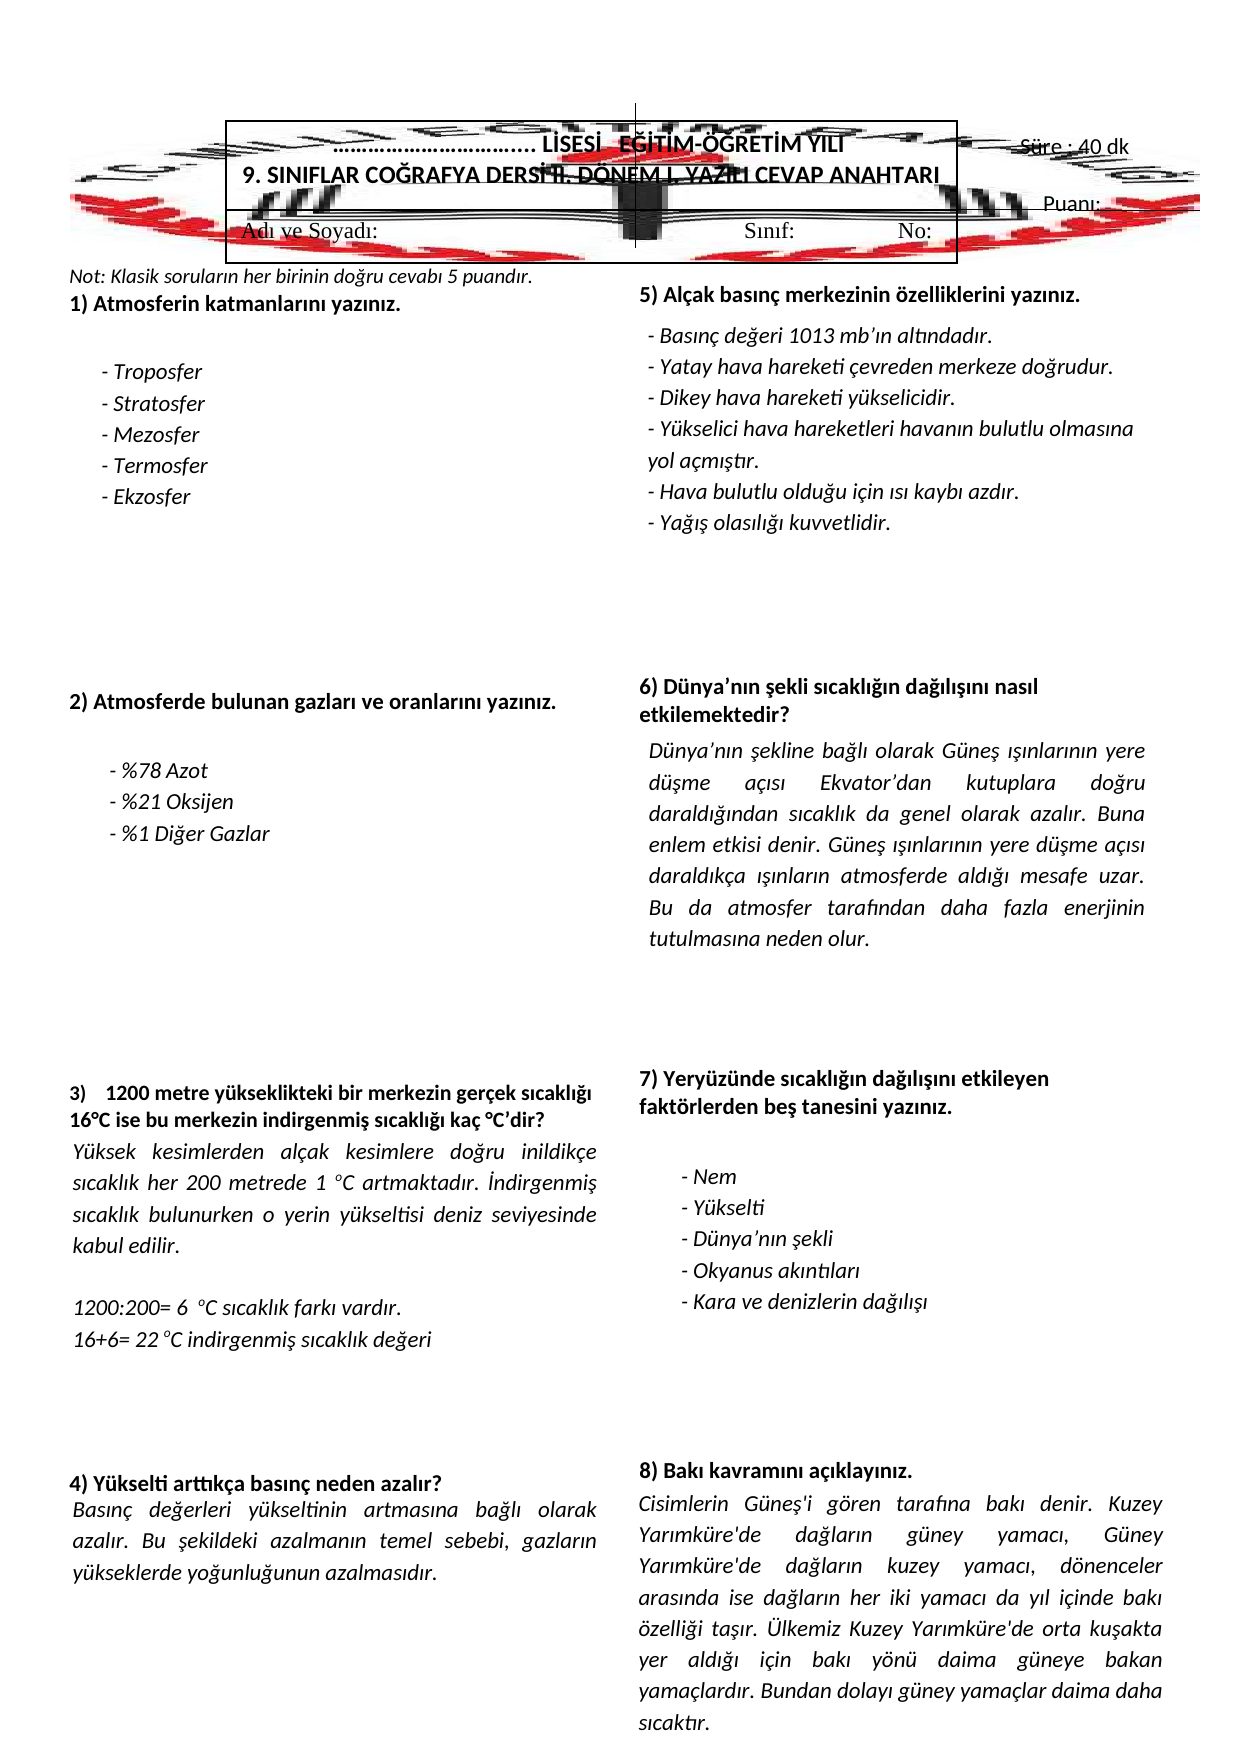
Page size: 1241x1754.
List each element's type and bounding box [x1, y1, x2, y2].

picture [636, 122, 956, 209]
picture [227, 122, 635, 209]
picture [70, 120, 225, 264]
picture [227, 211, 956, 262]
picture [958, 210, 1200, 264]
picture [958, 120, 1200, 210]
